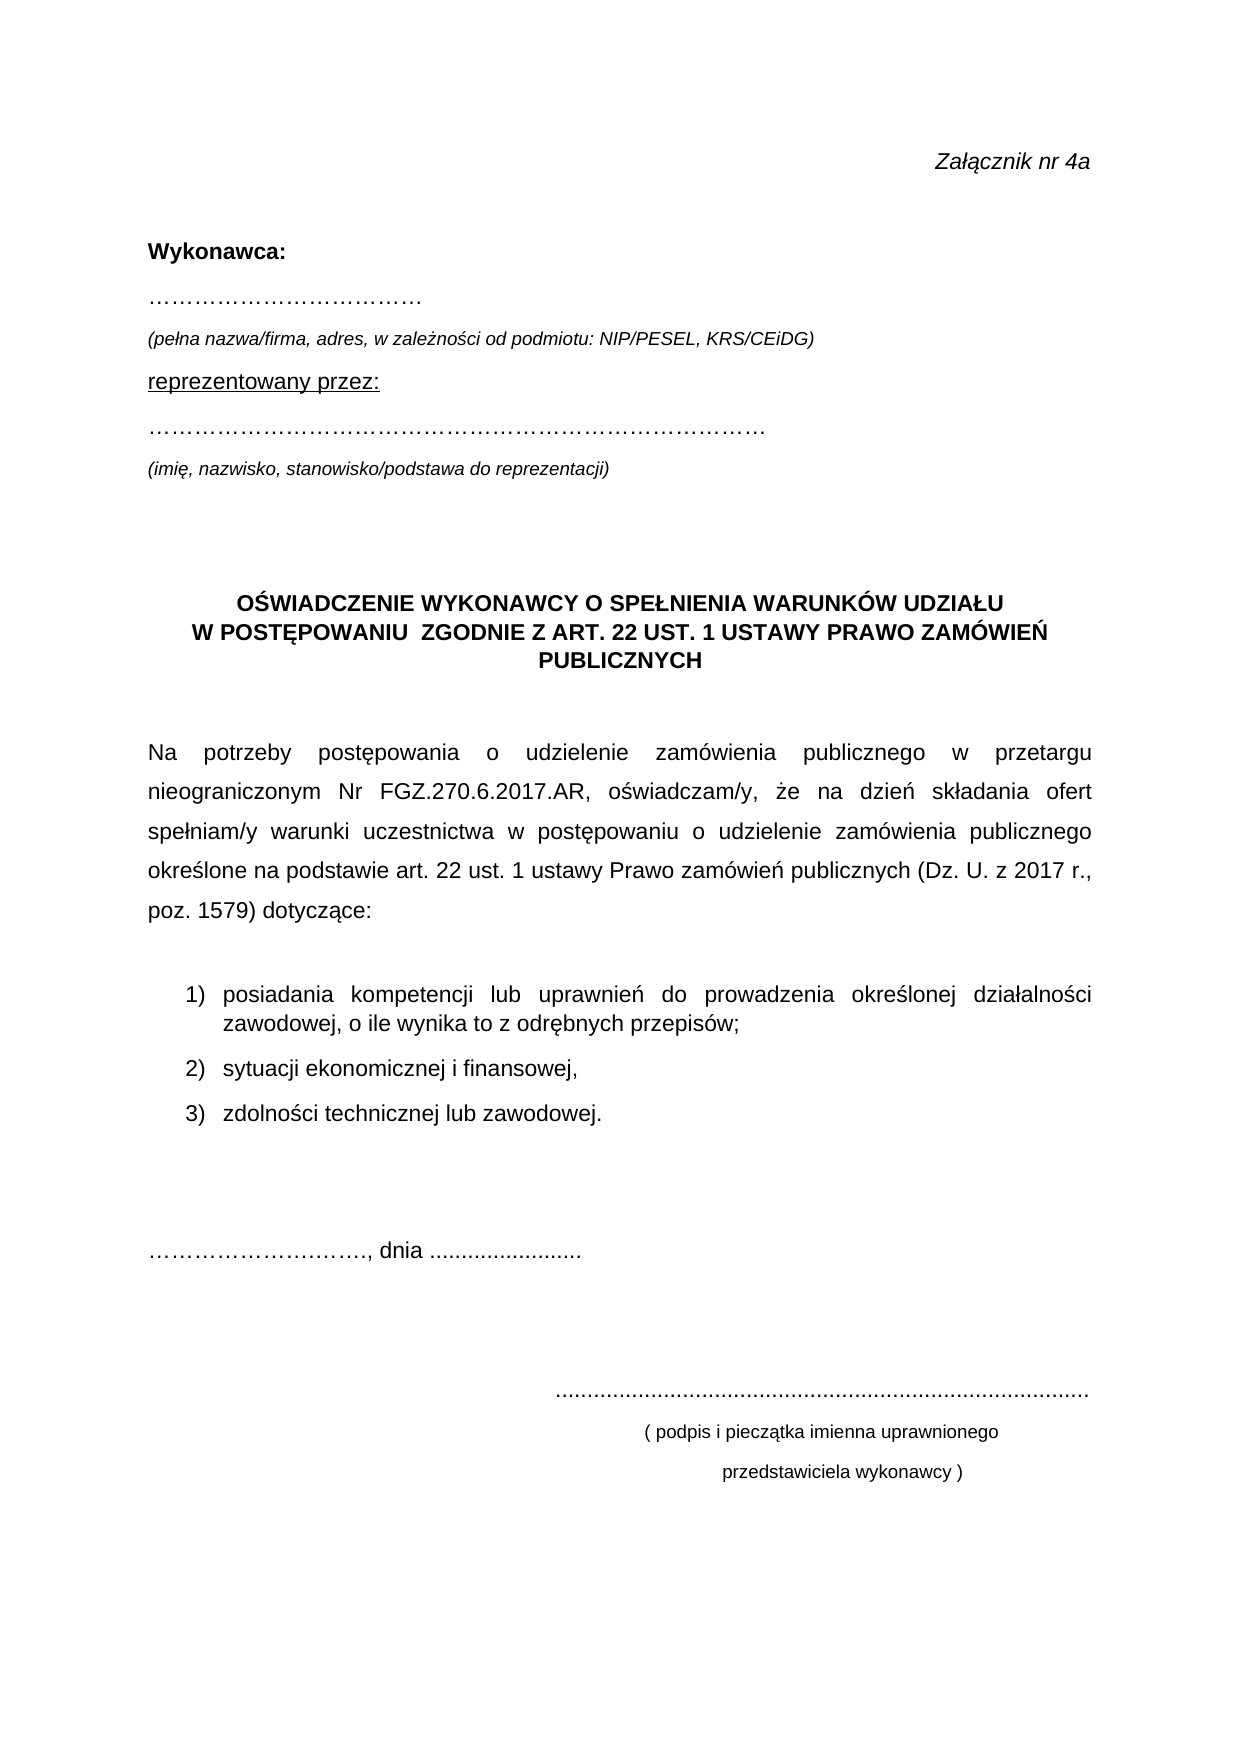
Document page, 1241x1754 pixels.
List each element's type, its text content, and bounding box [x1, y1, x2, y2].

list sytuacji ekonomicznej i finansowej, [185, 1055, 1093, 1081]
text (pełna nazwa/firma, adres, w zależności od podmiotu: NIP/PESEL, KRS/CEiDG) [148, 328, 1093, 349]
list zdolności technicznej lub zawodowej. [185, 1100, 1093, 1126]
text OŚWIADCZENIE WYKONAWCY O SPEŁNIENIA WARUNKÓW UDZIAŁU W POSTĘPOWANIU ZGODNIE Z ART. 22 UST. 1 USTAWY PRAWO ZAMÓWIEŃ PUBLICZNYCH [148, 590, 1093, 673]
text Na potrzeby postępowania o udzielenie zamówienia publicznego w przetargu nieograniczonym Nr FGZ.270.6.2017.AR, oświadczam/y, że na dzień składania ofert spełniam/y warunki uczestnictw w postępowniu o udzielenie zmówieni publicznego określone na podstwie art. 22 ust. 1 ustawy Prawo zamówień publicznych (Dz. U. z 2017 r., poz. 1579) dotyczące: [148, 739, 1093, 923]
text ……………………………… [148, 283, 1093, 309]
text reprezentowany przez: [148, 368, 1093, 394]
text ( podpis i pieczątka imienna uprawnionego [281, 1421, 1093, 1443]
text ………………….……., dnia ........................ [148, 1237, 1093, 1263]
text (imię, nazwisko, stanowisko/podstawa do reprezentacji) [148, 458, 1093, 480]
text Wykonawca: [148, 238, 1093, 264]
text .................................................................................... [148, 1376, 1093, 1402]
text ……………………………………………………………………… [148, 413, 1093, 439]
text przedstawiciela wykonawcy ) [281, 1461, 1093, 1482]
text Załącznik nr 4a [148, 148, 1093, 174]
list posiadania kompetencji lub uprawnień do prowadzenia określonej działalności zawodowej, o ile wynika to z odrębnych przepisów; [185, 981, 1093, 1036]
